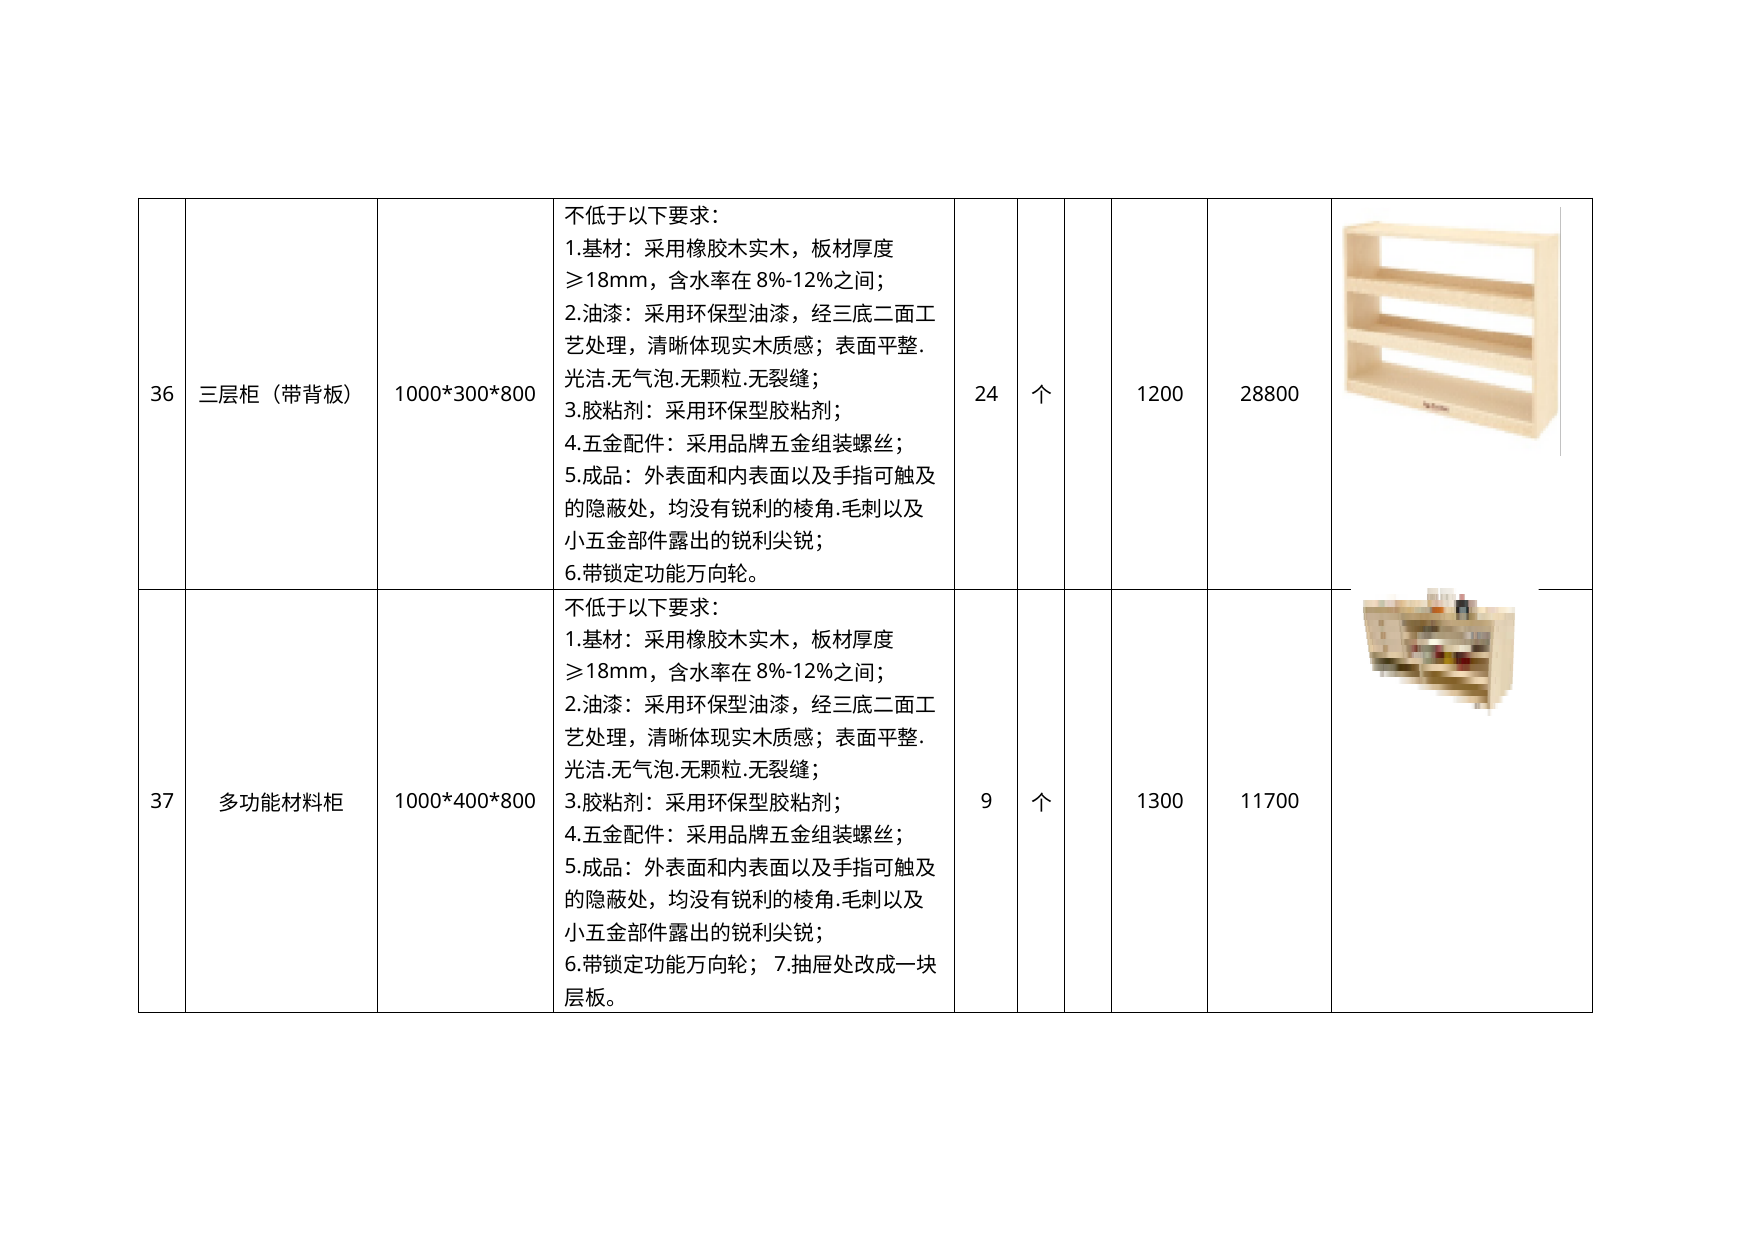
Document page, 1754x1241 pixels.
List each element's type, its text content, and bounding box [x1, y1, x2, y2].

table_cell 三层柜（带背板） [186, 199, 377, 589]
table_cell 11700 [1208, 590, 1331, 1012]
table_cell [1065, 590, 1111, 1012]
table_cell 24 [955, 199, 1017, 589]
table_cell 1300 [1112, 590, 1207, 1012]
picture [1351, 588, 1539, 729]
table_cell 个 [1018, 199, 1064, 589]
table_cell 36 [139, 199, 185, 589]
table_cell 不低于以下要求： 1.基材：采用橡胶木实木，板材厚度≥18mm，含水率在8%-12%之间； 2.油漆：采用环保型油漆，经三底二面工艺处理，清晰体现实木质感；表面平整.光洁.无气泡.无颗粒.无裂缝； 3.胶粘剂：采用环保型胶粘剂； 4.五金配件：采用品牌五金组装螺丝； 5.成品：外表面和内表面以及手指可触及的隐蔽处，均没有锐利的棱角.毛刺以及小五金部件露出的锐利尖锐； 6.带锁定功能万向轮； 7.抽屉处改成一块层板。 [554, 590, 954, 1012]
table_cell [554, 199, 954, 589]
table_cell [1332, 199, 1592, 589]
table_cell 1000*300*800 [378, 199, 553, 589]
table_cell 多功能材料柜 [186, 590, 377, 1012]
table_cell [1332, 590, 1592, 1012]
table_cell 1200 [1112, 199, 1207, 589]
table_cell 28800 [1208, 199, 1331, 589]
table_cell 个 [1018, 590, 1064, 1012]
table_cell 1000*400*800 [378, 590, 553, 1012]
table_cell 9 [955, 590, 1017, 1012]
table_cell [1065, 199, 1111, 589]
picture [1342, 207, 1562, 456]
table_cell 37 [139, 590, 185, 1012]
